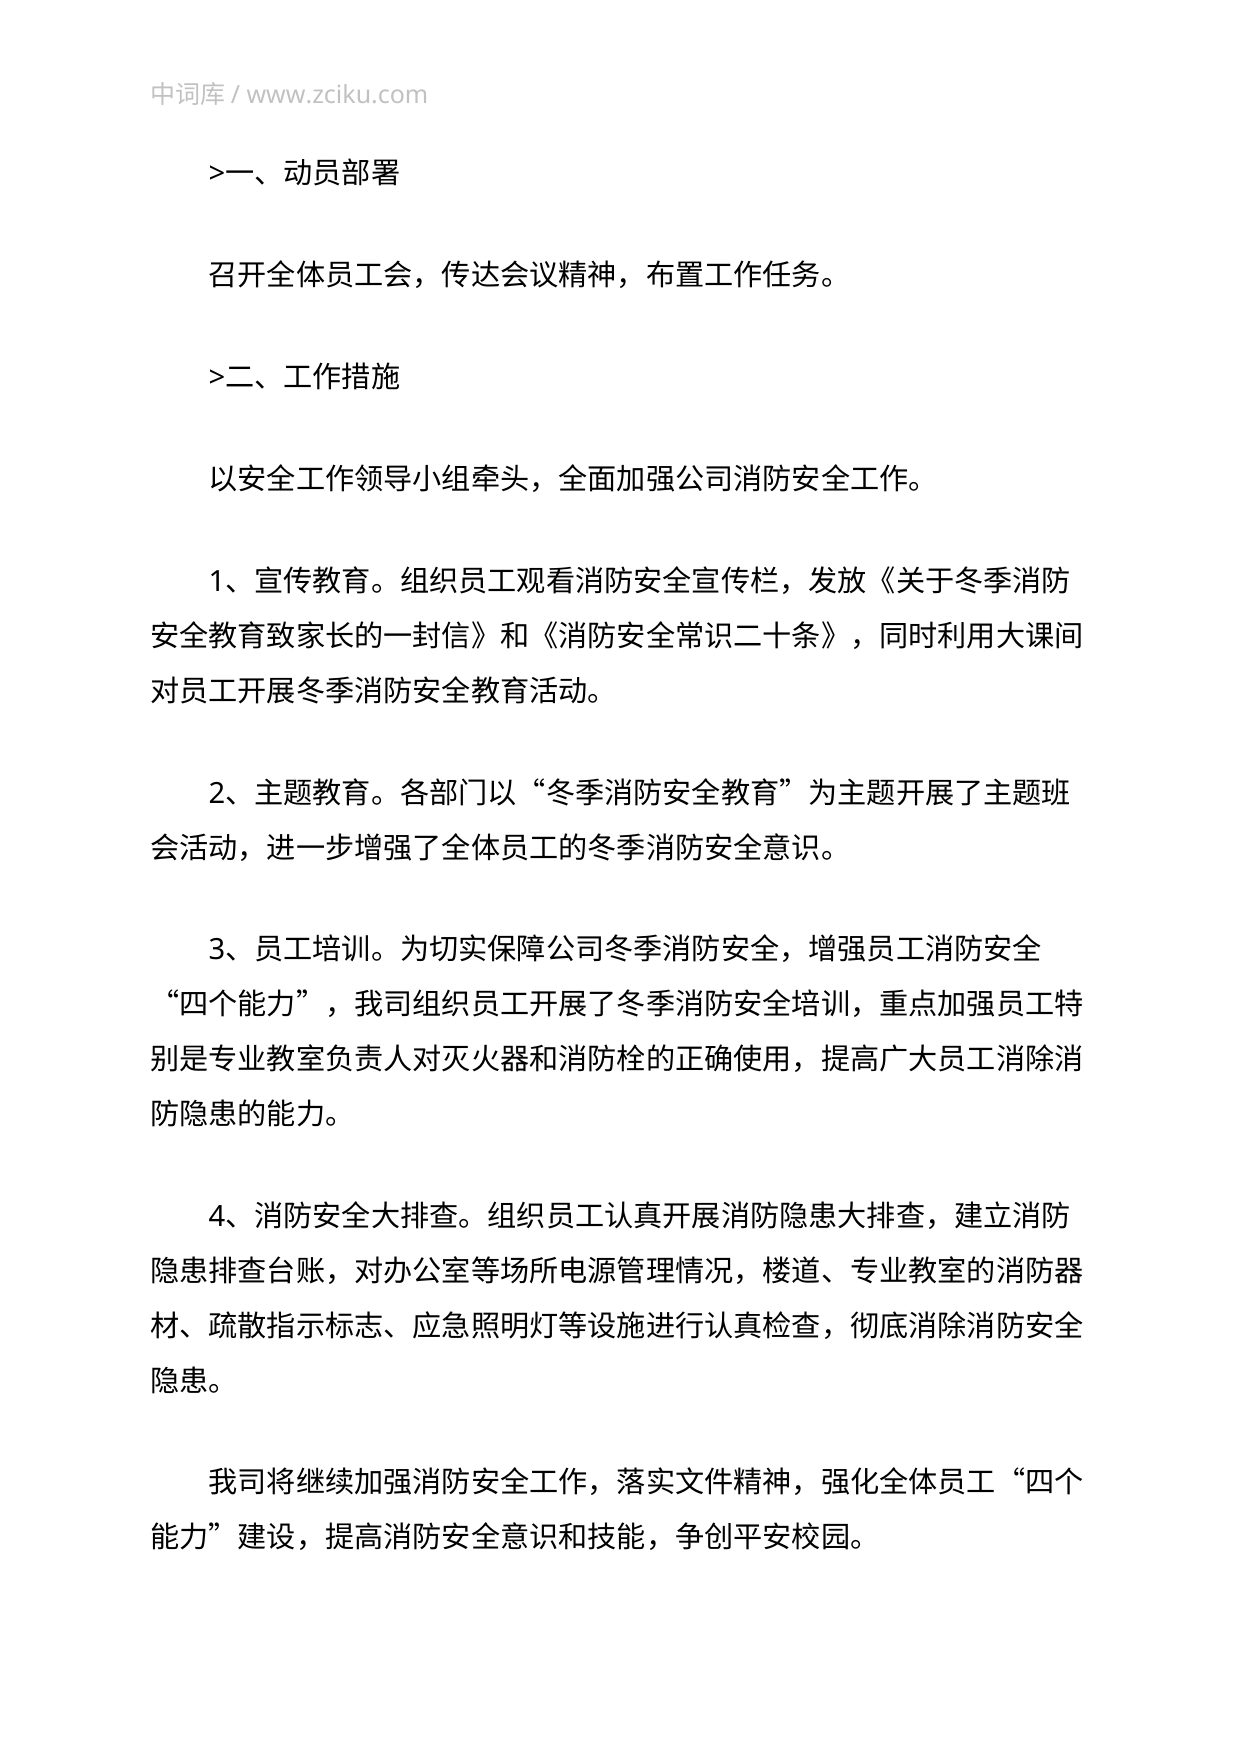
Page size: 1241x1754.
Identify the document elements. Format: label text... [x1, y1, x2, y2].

text 1、宣传教育。组织员工观看消防安全宣传栏，发放《关于冬季消防安全教育致家长的一封信》和《消防安全常识二十条》，同时利用大课间对员工开展冬季消防安全教育活动。 [150, 557, 1090, 710]
text 我司将继续加强消防安全工作，落实文件精神，强化全体员工“四个能力”建设，提高消防安全意识和技能，争创平安校园。 [150, 1459, 1090, 1556]
text 召开全体员工会，传达会议精神，布置工作任务。 [150, 252, 1090, 294]
text >二、工作措施 [150, 354, 1090, 396]
text 3、员工培训。为切实保障公司冬季消防安全，增强员工消防安全“四个能力”，我司组织员工开展了冬季消防安全培训，重点加强员工特别是专业教室负责人对灭火器和消防栓的正确使用，提高广大员工消除消防隐患的能力。 [150, 926, 1090, 1133]
text 4、消防安全大排查。组织员工认真开展消防隐患大排查，建立消防隐患排查台账，对办公室等场所电源管理情况，楼道、专业教室的消防器材、疏散指示标志、应急照明灯等设施进行认真检查，彻底消除消防安全隐患。 [150, 1192, 1090, 1399]
text 2、主题教育。各部门以“冬季消防安全教育”为主题开展了主题班会活动，进一步增强了全体员工的冬季消防安全意识。 [150, 769, 1090, 866]
text >一、动员部署 [150, 150, 1090, 192]
text 以安全工作领导小组牵头，全面加强公司消防安全工作。 [150, 456, 1090, 498]
